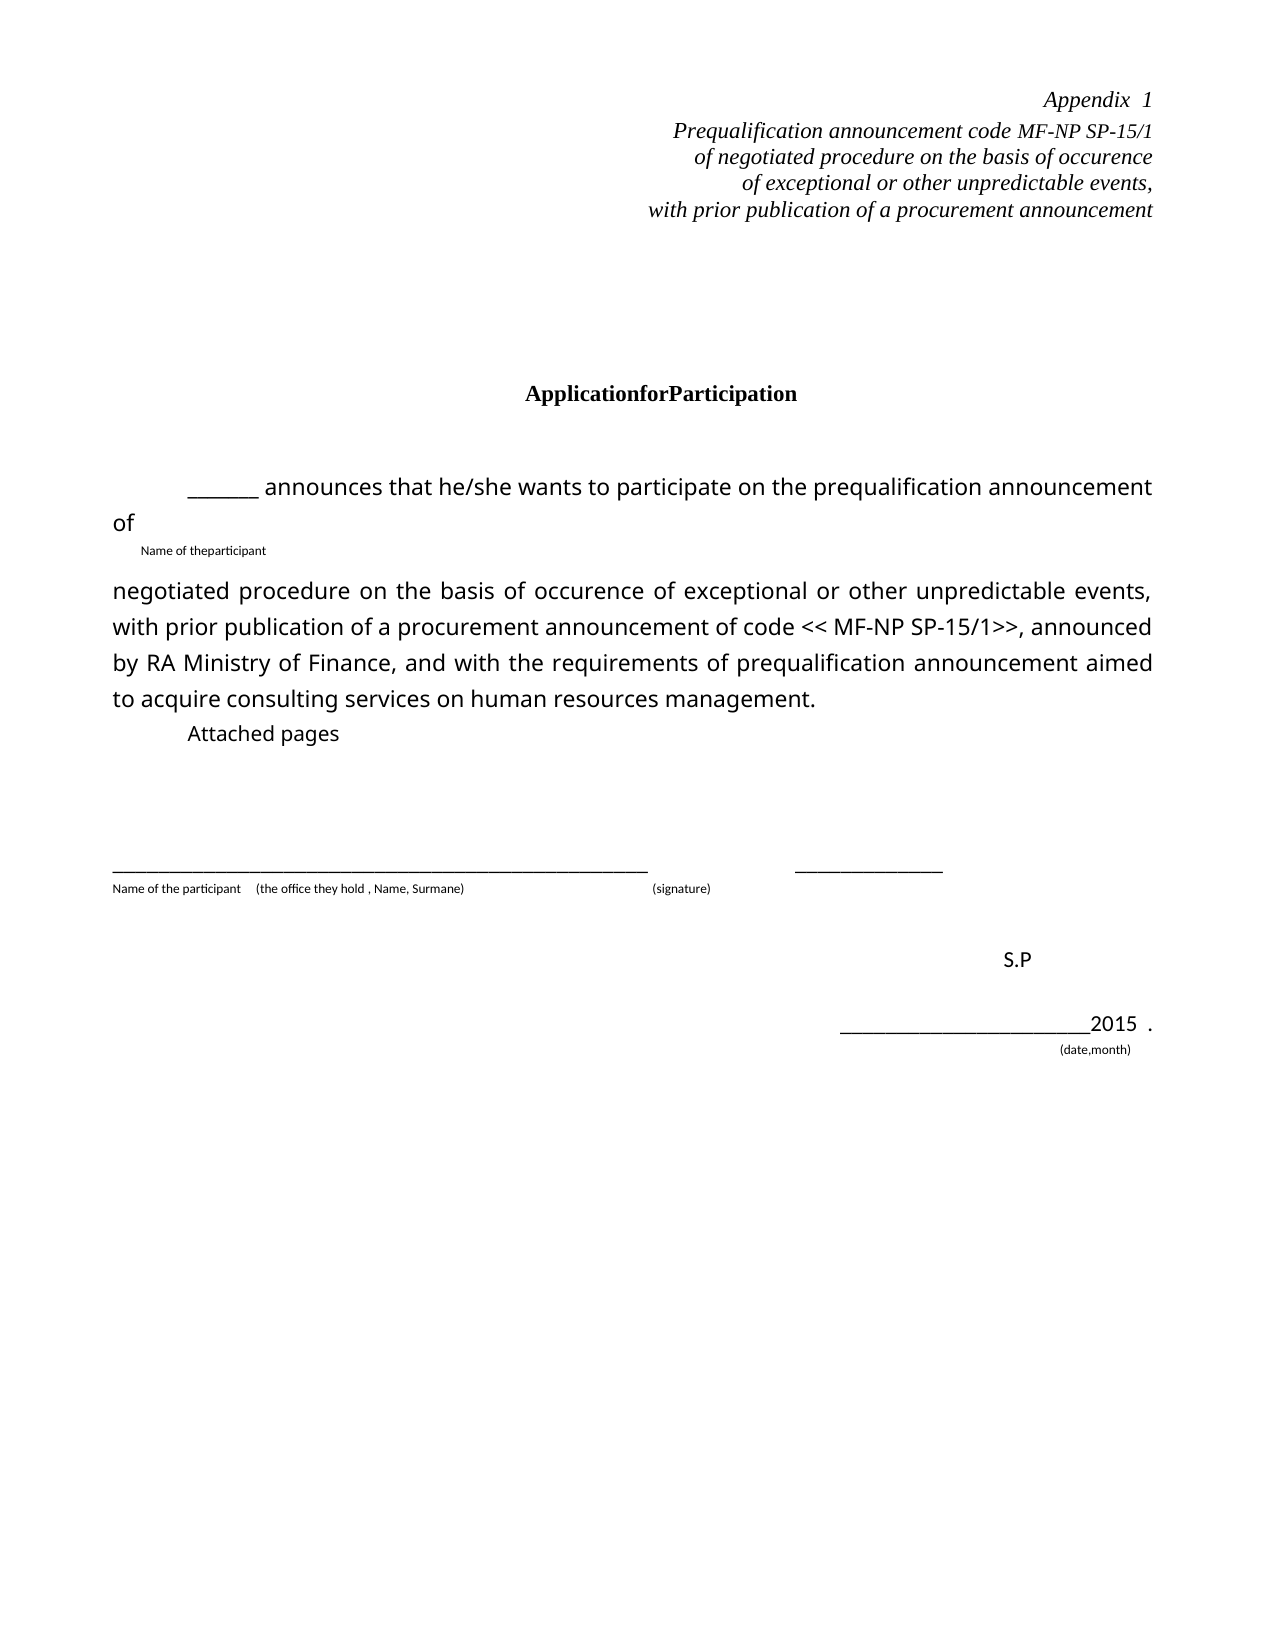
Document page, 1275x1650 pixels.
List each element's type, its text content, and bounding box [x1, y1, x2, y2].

text Name of the participant (the office they hold , Name, Surmane) (signature) [112, 880, 1153, 908]
text Prequalification announcement code MF-NP SP-15/1 [150, 117, 1153, 143]
text ______________________2015 . [112, 1009, 1153, 1037]
text negotiated procedure on the basis of occurence of exceptional or other unpredictable events, with prior publication of a procurement announcement of code << MF-NP SP-15/1>>, announced by RA Ministry of Finance, and with the requirements of prequalification announcement aimed to acquire consulting services on human resources management. [112, 575, 1153, 714]
text Name of theparticipant [112, 543, 1153, 571]
text of negotiated procedure on the basis of occurence [150, 143, 1153, 169]
text Attached pages [112, 719, 1153, 747]
subtitle ApplicationforParticipation [112, 380, 1153, 406]
text _______ announces that he/she wants to participate on the prequalification announcement of [112, 471, 1153, 538]
text _______________________________________________ _____________ [112, 848, 1153, 876]
text S.P [112, 945, 1153, 973]
text Appendix 1 [150, 86, 1153, 113]
text (date,month) [112, 1041, 1153, 1069]
text of exceptional or other unpredictable events, [150, 169, 1153, 196]
text with prior publication of a procurement announcement [150, 196, 1153, 222]
